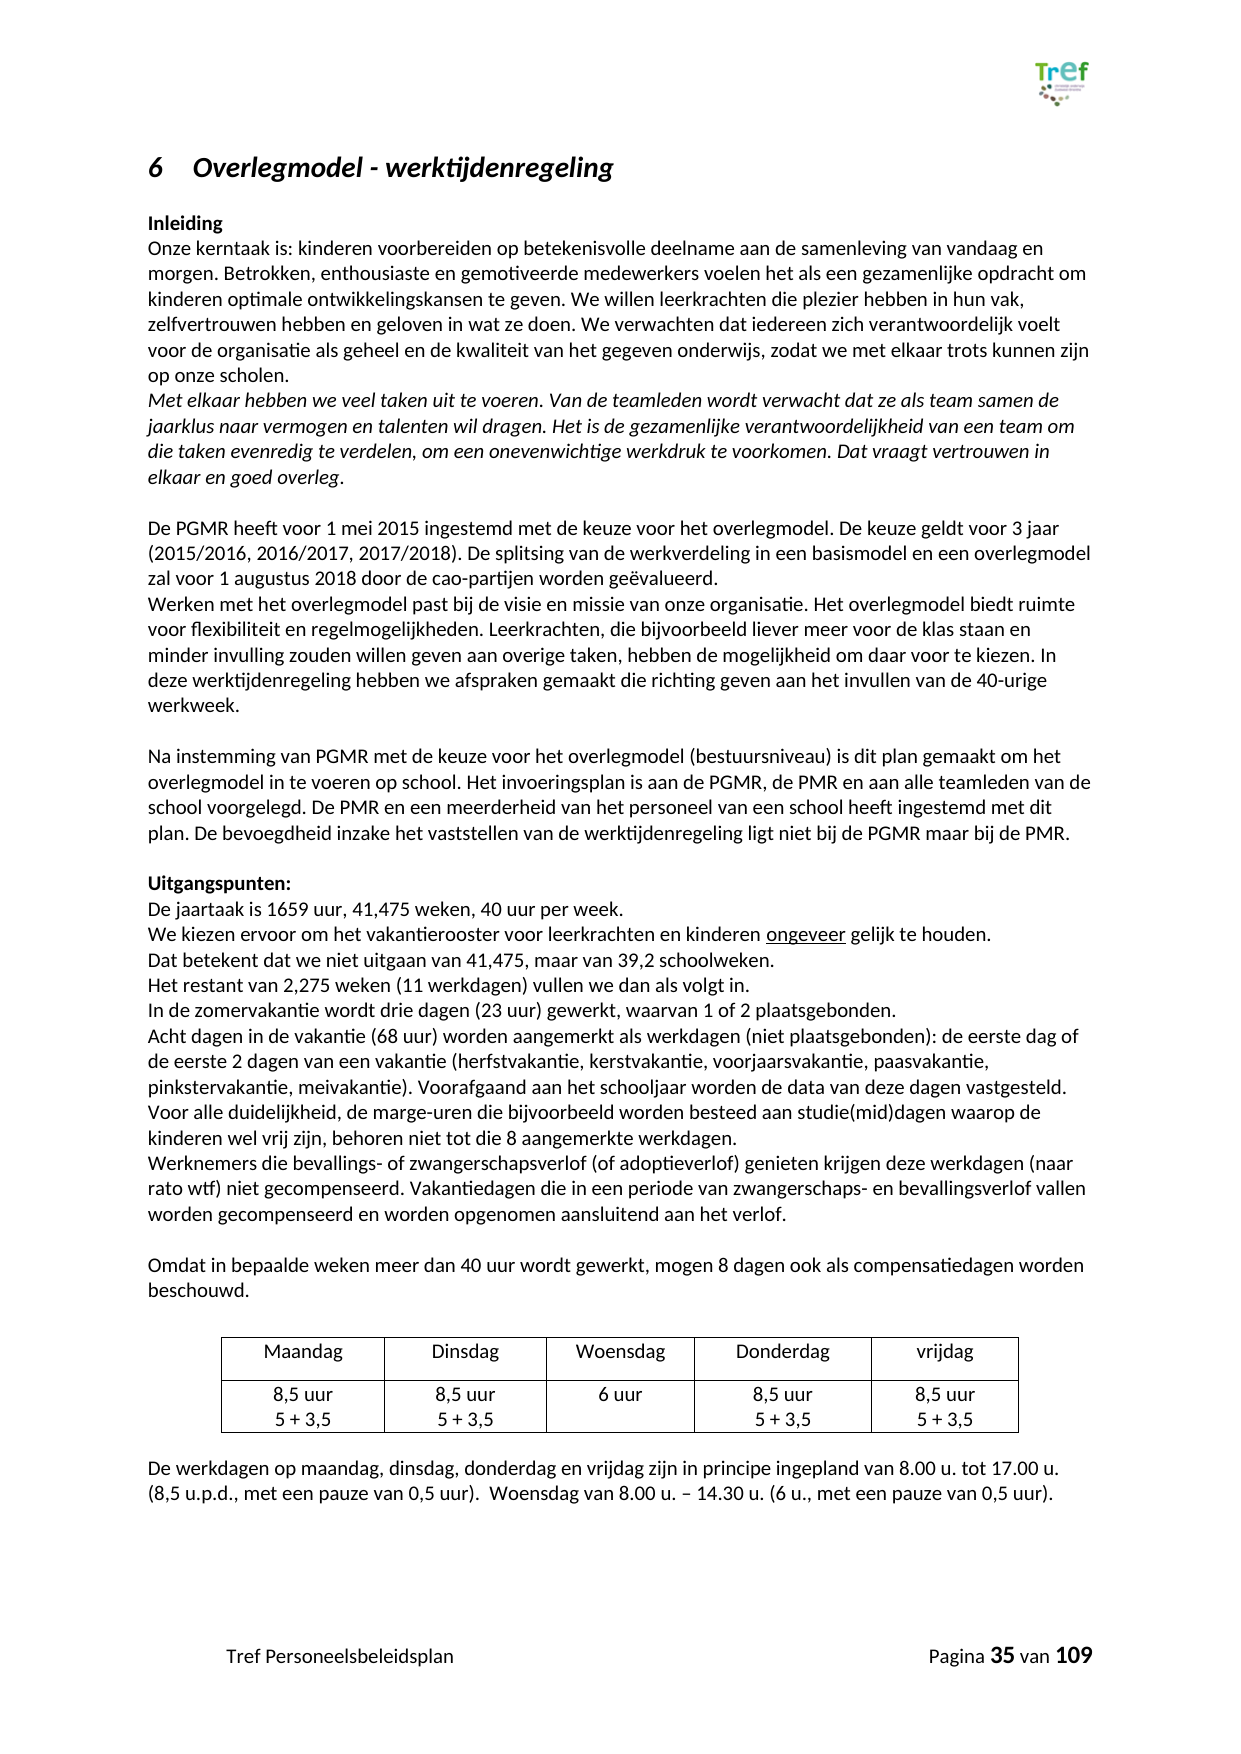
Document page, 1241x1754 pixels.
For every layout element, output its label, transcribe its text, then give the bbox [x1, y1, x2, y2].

text We kiezen ervoor om het vakantierooster voor leerkrachten en kinderen ongeveer gelijk te houden. [148, 921, 1092, 947]
text De jaartaak is 1659 uur, 41,475 weken, 40 uur per week. [148, 896, 1092, 921]
text Met elkaar hebben we veel taken uit te voeren. Van de teamleden wordt verwacht dat ze als team samen de jaarklus naar vermogen en talenten wil dragen. Het is de gezamenlijke verantwoordelijkheid van een team om die taken evenredig te verdelen, om een onevenwichtige werkdruk te voorkomen. Dat vraagt vertrouwen in elkaar en goed overleg. [148, 388, 1092, 489]
table_header Dinsdag [385, 1338, 546, 1380]
text Het restant van 2,275 weken (11 werkdagen) vullen we dan als volgt in. [148, 972, 1092, 998]
table_header Maandag [222, 1338, 384, 1380]
subtitle Overlegmodel - werktijdenregeling [148, 149, 1092, 185]
text De PGMR heeft voor 1 mei 2015 ingestemd met de keuze voor het overlegmodel. De keuze geldt voor 3 jaar (2015/2016, 2016/2017, 2017/2018). De splitsing van de werkverdeling in een basismodel en een overlegmodel zal voor 1 augustus 2018 door de cao-partijen worden geëvalueerd. [148, 515, 1092, 591]
text Dat betekent dat we niet uitgaan van 41,475, maar van 39,2 schoolweken. [148, 947, 1092, 972]
table_header vrijdag [872, 1338, 1018, 1380]
text Inleiding [148, 210, 1092, 235]
text Onze kerntaak is: kinderen voorbereiden op betekenisvolle deelname aan de samenleving van vandaag en morgen. Betrokken, enthousiaste en gemotiveerde medewerkers voelen het als een gezamenlijke opdracht om kinderen optimale ontwikkelingskansen te geven. We willen leerkrachten die plezier hebben in hun vak, zelfvertrouwen hebben en geloven in wat ze doen. We verwachten dat iedereen zich verantwoordelijk voelt voor de organisatie als geheel en de kwaliteit van het gegeven onderwijs, zodat we met elkaar trots kunnen zijn op onze scholen. [148, 235, 1092, 388]
text Acht dagen in de vakantie (68 uur) worden aangemerkt als werkdagen (niet plaatsgebonden): de eerste dag of de eerste 2 dagen van een vakantie (herfstvakantie, kerstvakantie, voorjaarsvakantie, paasvakantie, pinkstervakantie, meivakantie). Voorafgaand aan het schooljaar worden de data van deze dagen vastgesteld. [148, 1023, 1092, 1099]
text Uitgangspunten: [148, 871, 1092, 896]
table_header Donderdag [695, 1338, 871, 1380]
table_cell 8,5 uur 5 + 3,5 [872, 1381, 1018, 1432]
text Werken met het overlegmodel past bij de visie en missie van onze organisatie. Het overlegmodel biedt ruimte voor flexibiliteit en regelmogelijkheden. Leerkrachten, die bijvoorbeeld liever meer voor de klas staan en minder invulling zouden willen geven aan overige taken, hebben de mogelijkheid om daar voor te kiezen. In deze werktijdenregeling hebben we afspraken gemaakt die richting geven aan het invullen van de 40-urige werkweek. [148, 591, 1092, 718]
text In de zomervakantie wordt drie dagen (23 uur) gewerkt, waarvan 1 of 2 plaatsgebonden. [148, 998, 1092, 1023]
table_cell 6 uur [547, 1381, 694, 1432]
table_cell 8,5 uur 5 + 3,5 [385, 1381, 546, 1432]
text Voor alle duidelijkheid, de marge-uren die bijvoorbeeld worden besteed aan studie(mid)dagen waarop de kinderen wel vrij zijn, behoren niet tot die 8 aangemerkte werkdagen. [148, 1099, 1092, 1150]
text Werknemers die bevallings- of zwangerschapsverlof (of adoptieverlof) genieten krijgen deze werkdagen (naar rato wtf) niet gecompenseerd. Vakantiedagen die in een periode van zwangerschaps- en bevallingsverlof vallen worden gecompenseerd en worden opgenomen aansluitend aan het verlof. [148, 1150, 1092, 1226]
picture [1031, 59, 1093, 111]
table_cell 8,5 uur 5 + 3,5 [222, 1381, 384, 1432]
text Na instemming van PGMR met de keuze voor het overlegmodel (bestuursniveau) is dit plan gemaakt om het overlegmodel in te voeren op school. Het invoeringsplan is aan de PGMR, de PMR en aan alle teamleden van de school voorgelegd. De PMR en een meerderheid van het personeel van een school heeft ingestemd met dit plan. De bevoegdheid inzake het vaststellen van de werktijdenregeling ligt niet bij de PGMR maar bij de PMR. [148, 743, 1092, 845]
text Omdat in bepaalde weken meer dan 40 uur wordt gewerkt, mogen 8 dagen ook als compensatiedagen worden beschouwd. [148, 1252, 1092, 1303]
list De werkdagen op maandag, dinsdag, donderdag en vrijdag zijn in principe ingepland van 8.00 u. tot 17.00 u. (8,5 u.p.d., met een pauze van 0,5 uur). Woensdag van 8.00 u. – 14.30 u. (6 u., met een pauze van 0,5 uur). [148, 1455, 1092, 1506]
table_cell 8,5 uur 5 + 3,5 [695, 1381, 871, 1432]
table_header Woensdag [547, 1338, 694, 1380]
